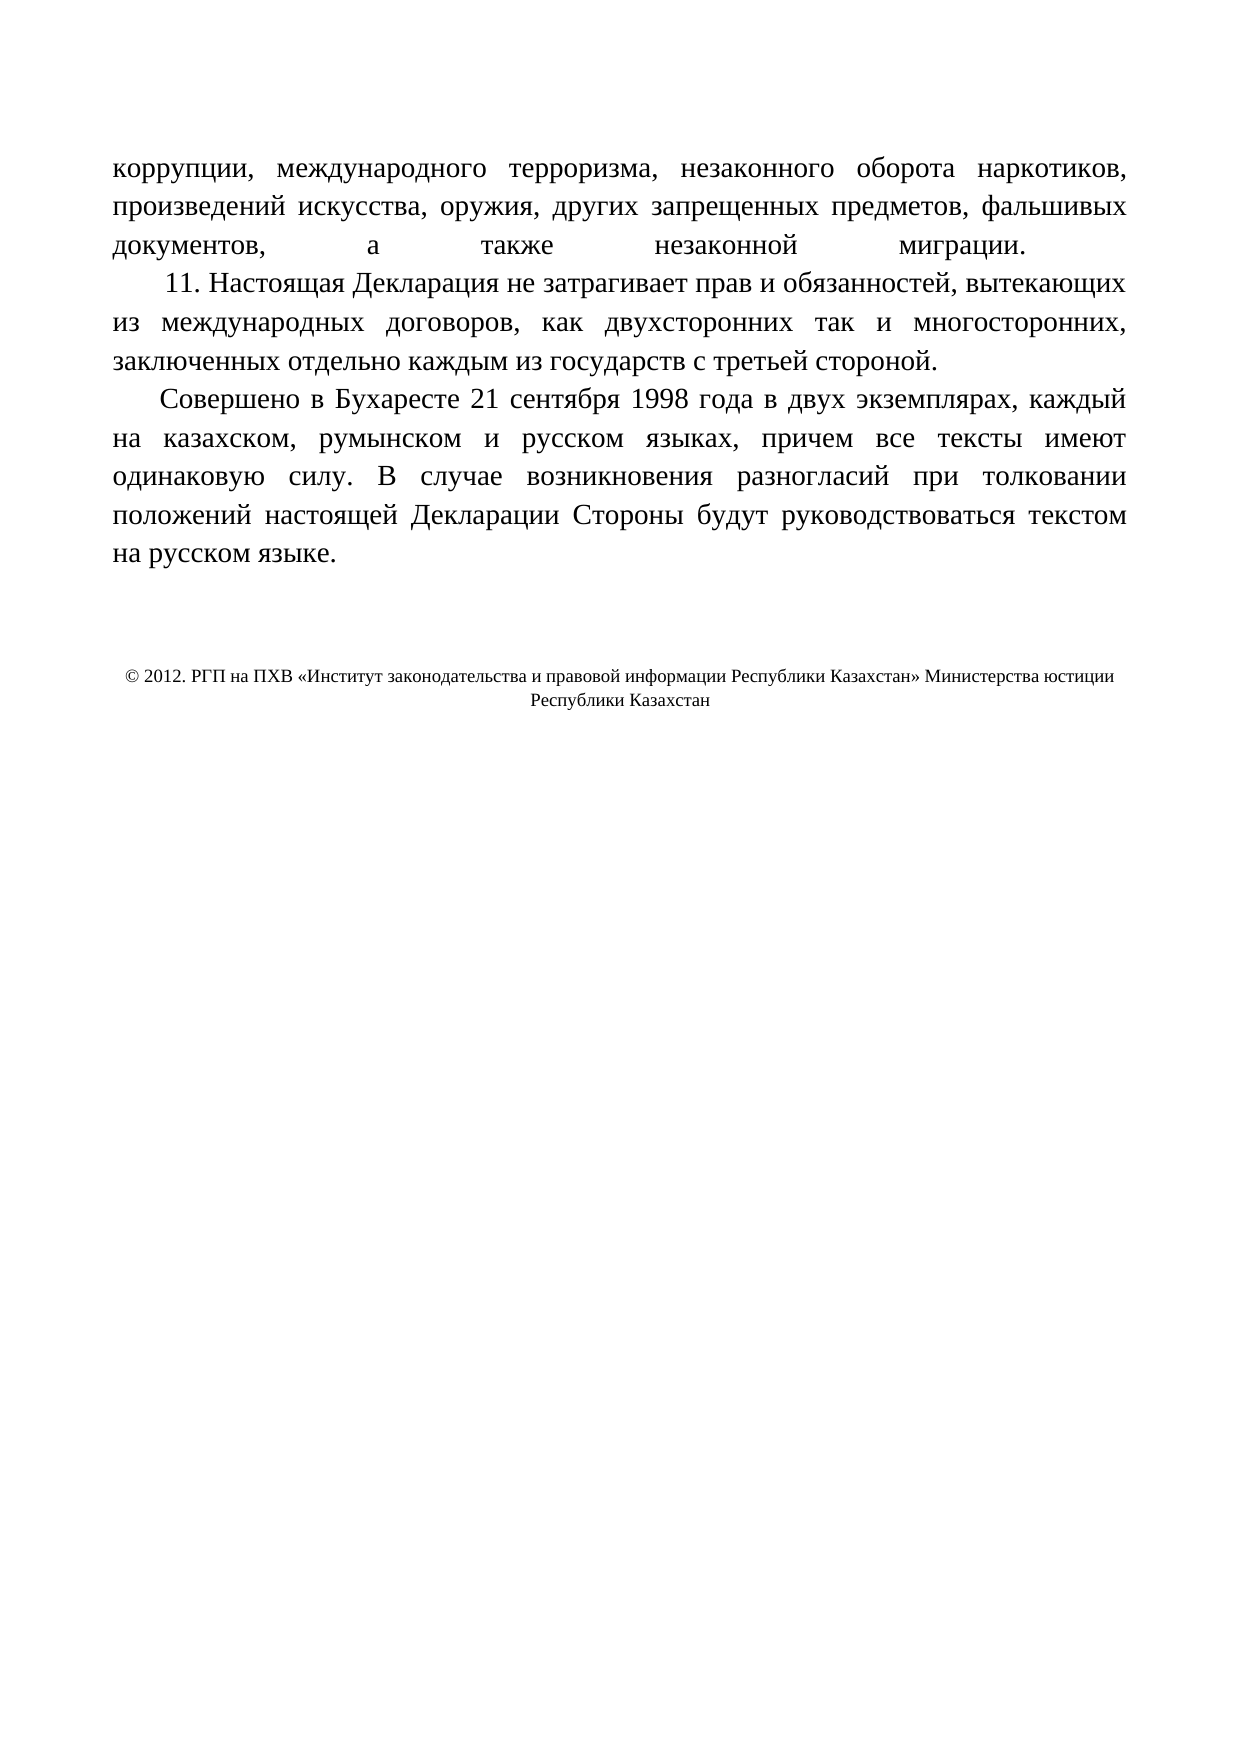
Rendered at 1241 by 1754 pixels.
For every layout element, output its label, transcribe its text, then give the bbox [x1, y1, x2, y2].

text Совершено в Бухаресте 21 сентября 1998 года в двух экземплярах, каждый на казахском, румынском и русском языках, причем все тексты имеют одинаковую силу. В случае возникновения разногласий при толковании положений настоящей Декларации Стороны будут руководствоваться текстом на русском языке. [112, 381, 1128, 569]
text © 2012. РГП на ПХВ «Институт законодательства и правовой информации Республики Казахстан» Министерства юстиции Республики Казахстан [112, 664, 1128, 711]
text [112, 150, 1128, 376]
